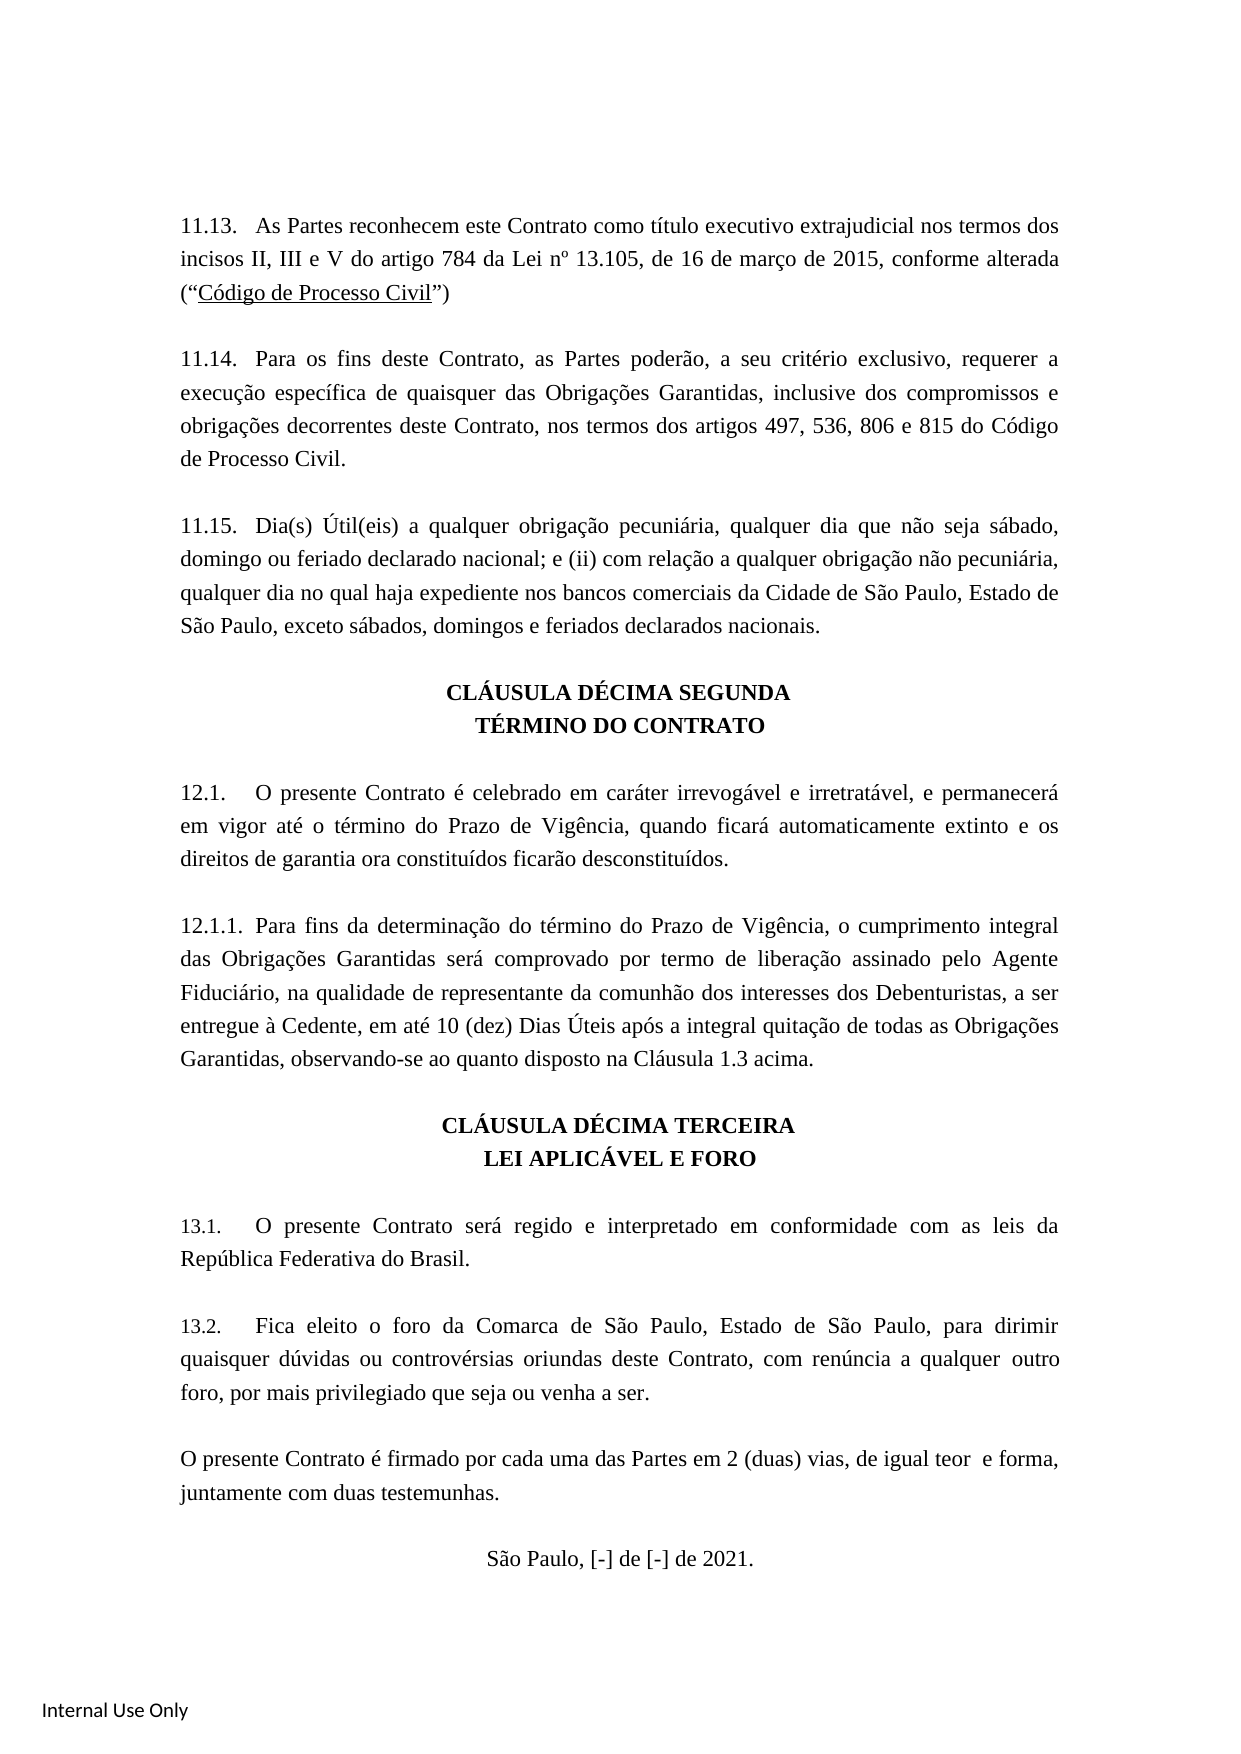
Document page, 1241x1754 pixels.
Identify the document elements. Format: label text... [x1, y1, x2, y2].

text São Paulo, [-] de [-] de 2021. [180, 1540, 1060, 1573]
text O presente Contrato é firmado por cada uma das Partes em 2 (duas) vias, de igual teor e forma, juntamente com duas testemunhas. [180, 1440, 1060, 1507]
subtitle TÉRMINO DO CONTRATO [180, 707, 1060, 740]
list Para os fins deste Contrato, as Partes poderão, a seu critério exclusivo, requerer a execução específica de quaisquer das Obrigações Garantidas, inclusive dos compromissos e obrigações decorrentes deste Contrato, nos termos dos artigos 497, 536, 806 e 815 do Código de Processo Civil. [180, 340, 1060, 473]
list As Partes reconhecem este Contrato como título executivo extrajudicial nos termos dos incisos II, III e V do artigo 784 da Lei nº 13.105, de 16 de março de 2015, conforme alterada (“Código de Processo Civil”) [180, 207, 1060, 307]
subtitle CLÁUSULA DÉCIMA TERCEIRA [180, 1107, 1060, 1140]
subtitle CLÁUSULA DÉCIMA SEGUNDA [180, 673, 1060, 707]
list Fica eleito o foro da Comarca de São Paulo, Estado de São Paulo, para dirimir quaisquer dúvidas ou controvérsias oriundas deste Contrato, com renúncia a qualquer outro foro, por mais privilegiado que seja ou venha a ser. [180, 1307, 1060, 1407]
list Para fins da determinação do término do Prazo de Vigência, o cumprimento integral das Obrigações Garantidas será comprovado por termo de liberação assinado pelo Agente Fiduciário, na qualidade de representante da comunhão dos interesses dos Debenturistas, a ser entregue à Cedente, em até 10 (dez) Dias Úteis após a integral quitação de todas as Obrigações Garantidas, observando-se ao quanto disposto na Cláusula 1.3 acima. [180, 907, 1060, 1073]
list O presente Contrato é celebrado em caráter irrevogável e irretratável, e permanecerá em vigor até o término do Prazo de Vigência, quando ficará automaticamente extinto e os direitos de garantia ora constituídos ficarão desconstituídos. [180, 773, 1060, 873]
subtitle LEI APLICÁVEL E FORO [180, 1140, 1060, 1173]
list O presente Contrato será regido e interpretado em conformidade com as leis da República Federativa do Brasil. [180, 1207, 1060, 1273]
list Dia(s) Útil(eis) a qualquer obrigação pecuniária, qualquer dia que não seja sábado, domingo ou feriado declarado nacional; e (ii) com relação a qualquer obrigação não pecuniária, qualquer dia no qual haja expediente nos bancos comerciais da Cidade de São Paulo, Estado de São Paulo, exceto sábados, domingos e feriados declarados nacionais. [180, 507, 1060, 640]
